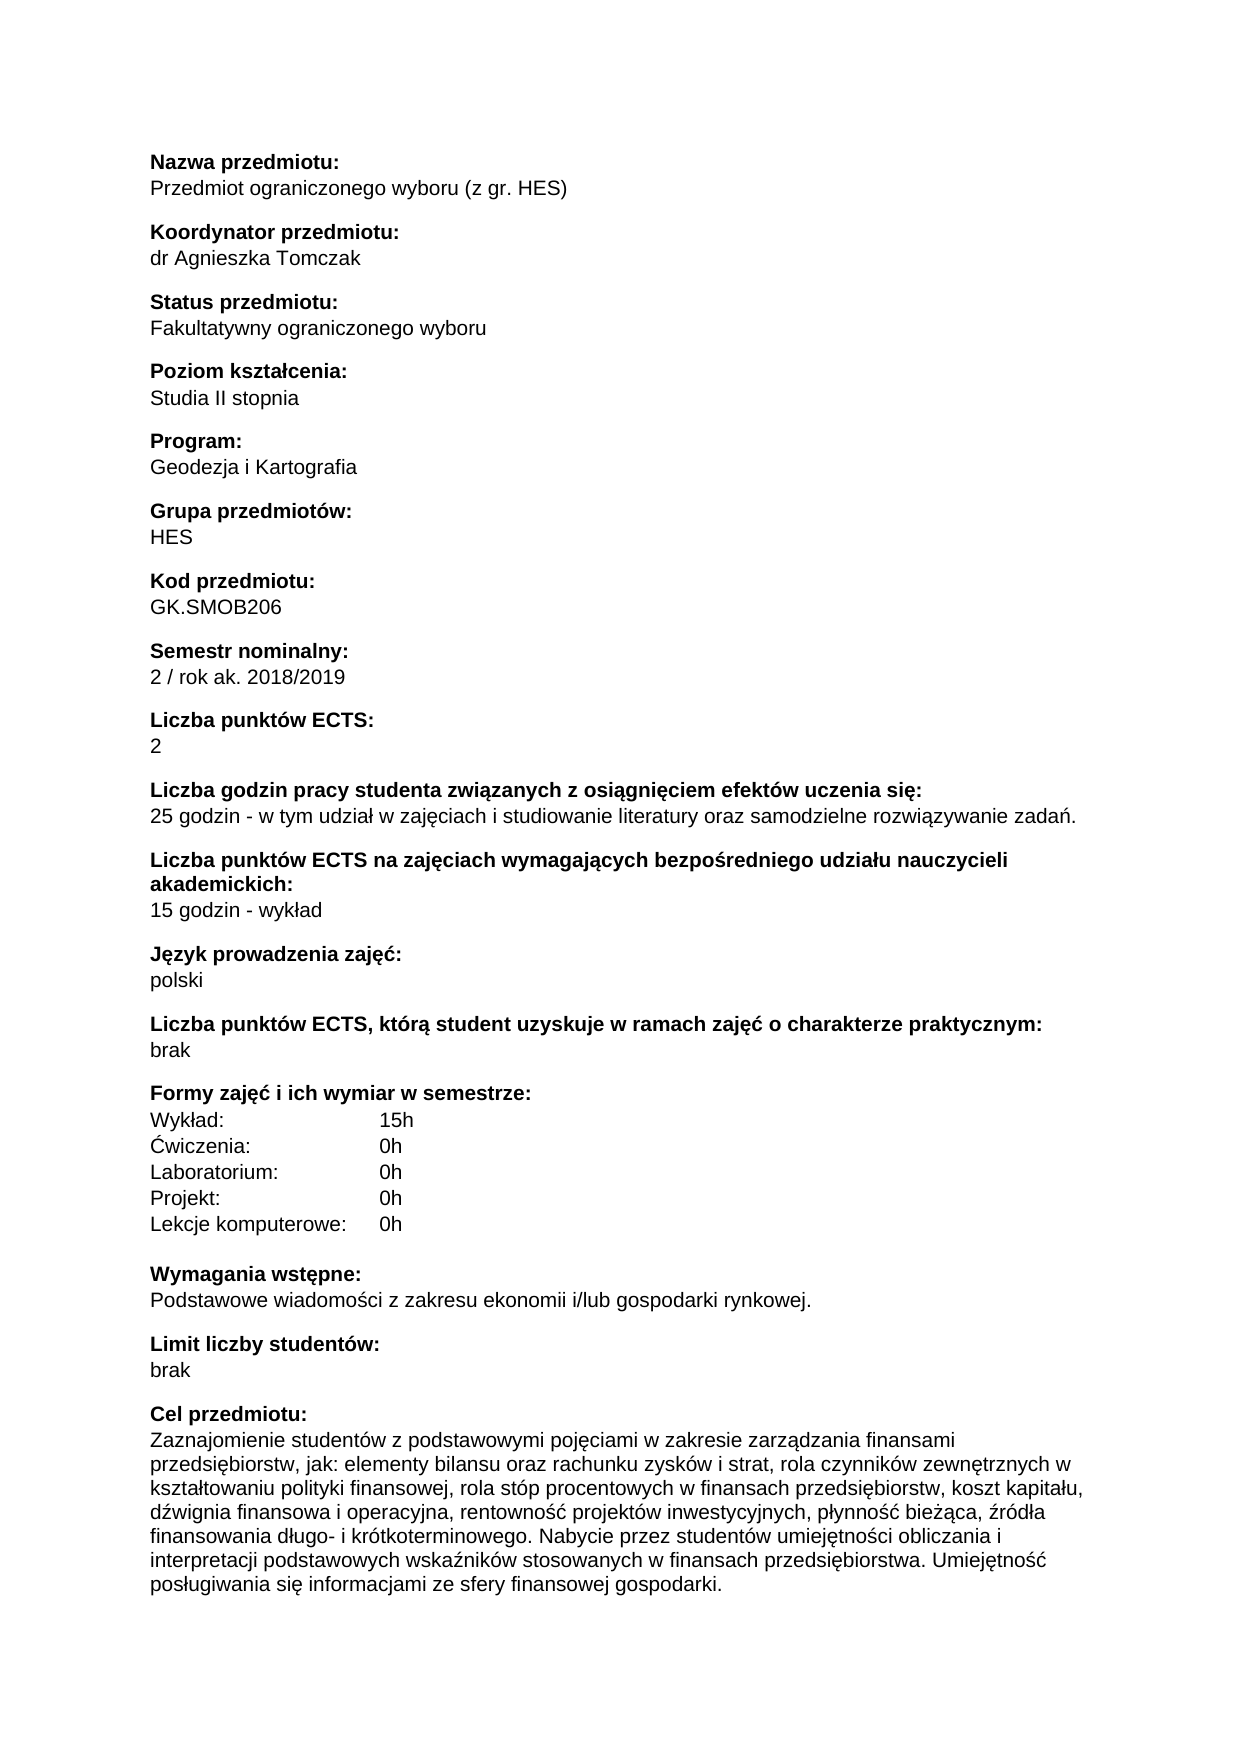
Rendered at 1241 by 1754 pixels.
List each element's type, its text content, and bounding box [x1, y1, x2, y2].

table_header 15h [369, 1108, 597, 1132]
text Grupa przedmiotów: [150, 499, 1090, 523]
text Liczba punktów ECTS, którą student uzyskuje w ramach zajęć o charakterze praktycznym: [150, 1011, 1090, 1035]
text Studia II stopnia [150, 385, 1090, 409]
text Limit liczby studentów: [150, 1332, 1090, 1356]
text polski [150, 968, 1090, 992]
text Zaznajomienie studentów z podstawowymi pojęciami w zakresie zarządzania finansami przedsiębiorstw, jak: elementy bilansu oraz rachunku zysków i strat, rola czynników zewnętrznych w kształtowaniu polityki finansowej, rola stóp procentowych w finansach przedsiębiorstw, koszt kapitału, dźwignia finansowa i operacyjna, rentowność projektów inwestycyjnych, płynność bieżąca, źródła finansowania długo- i krótkoterminowego. Nabycie przez studentów umiejętności obliczania i interpretacji podstawowych wskaźników stosowanych w finansach przedsiębiorstwa. Umiejętność posługiwania się informacjami ze sfery finansowej gospodarki. [150, 1428, 1090, 1595]
table_cell Laboratorium: [140, 1160, 367, 1184]
table_cell Lekcje komputerowe: [140, 1212, 367, 1236]
text brak [150, 1358, 1090, 1382]
text Liczba punktów ECTS: [150, 708, 1090, 732]
text Koordynator przedmiotu: [150, 220, 1090, 244]
text Program: [150, 429, 1090, 453]
text GK.SMOB206 [150, 595, 1090, 619]
text Formy zajęć i ich wymiar w semestrze: [150, 1081, 1090, 1105]
text Geodezja i Kartografia [150, 455, 1090, 479]
text Język prowadzenia zajęć: [150, 942, 1090, 966]
text Nazwa przedmiotu: [150, 150, 1090, 174]
text Cel przedmiotu: [150, 1402, 1090, 1426]
text 15 godzin - wykład [150, 898, 1090, 922]
text Wymagania wstępne: [150, 1262, 1090, 1286]
text 25 godzin - w tym udział w zajęciach i studiowanie literatury oraz samodzielne rozwiązywanie zadań. [150, 804, 1090, 828]
text Liczba godzin pracy studenta związanych z osiągnięciem efektów uczenia się: [150, 778, 1090, 802]
text Podstawowe wiadomości z zakresu ekonomii i/lub gospodarki rynkowej. [150, 1288, 1090, 1312]
text Przedmiot ograniczonego wyboru (z gr. HES) [150, 176, 1090, 200]
table_header Wykład: [140, 1108, 367, 1132]
text Liczba punktów ECTS na zajęciach wymagających bezpośredniego udziału nauczycieli akademickich: [150, 848, 1090, 896]
text brak [150, 1037, 1090, 1061]
text 2 [150, 734, 1090, 758]
table_cell 0h [369, 1210, 597, 1236]
text Poziom kształcenia: [150, 359, 1090, 383]
text Kod przedmiotu: [150, 569, 1090, 593]
text dr Agnieszka Tomczak [150, 246, 1090, 270]
table_cell Projekt: [140, 1186, 367, 1210]
table_cell 0h [369, 1184, 597, 1210]
text Semestr nominalny: [150, 638, 1090, 662]
table_cell 0h [369, 1132, 597, 1158]
text Status przedmiotu: [150, 289, 1090, 313]
table_cell 0h [369, 1158, 597, 1184]
text 2 / rok ak. 2018/2019 [150, 664, 1090, 688]
text HES [150, 525, 1090, 549]
table_cell Ćwiczenia: [140, 1134, 367, 1158]
text Fakultatywny ograniczonego wyboru [150, 316, 1090, 339]
